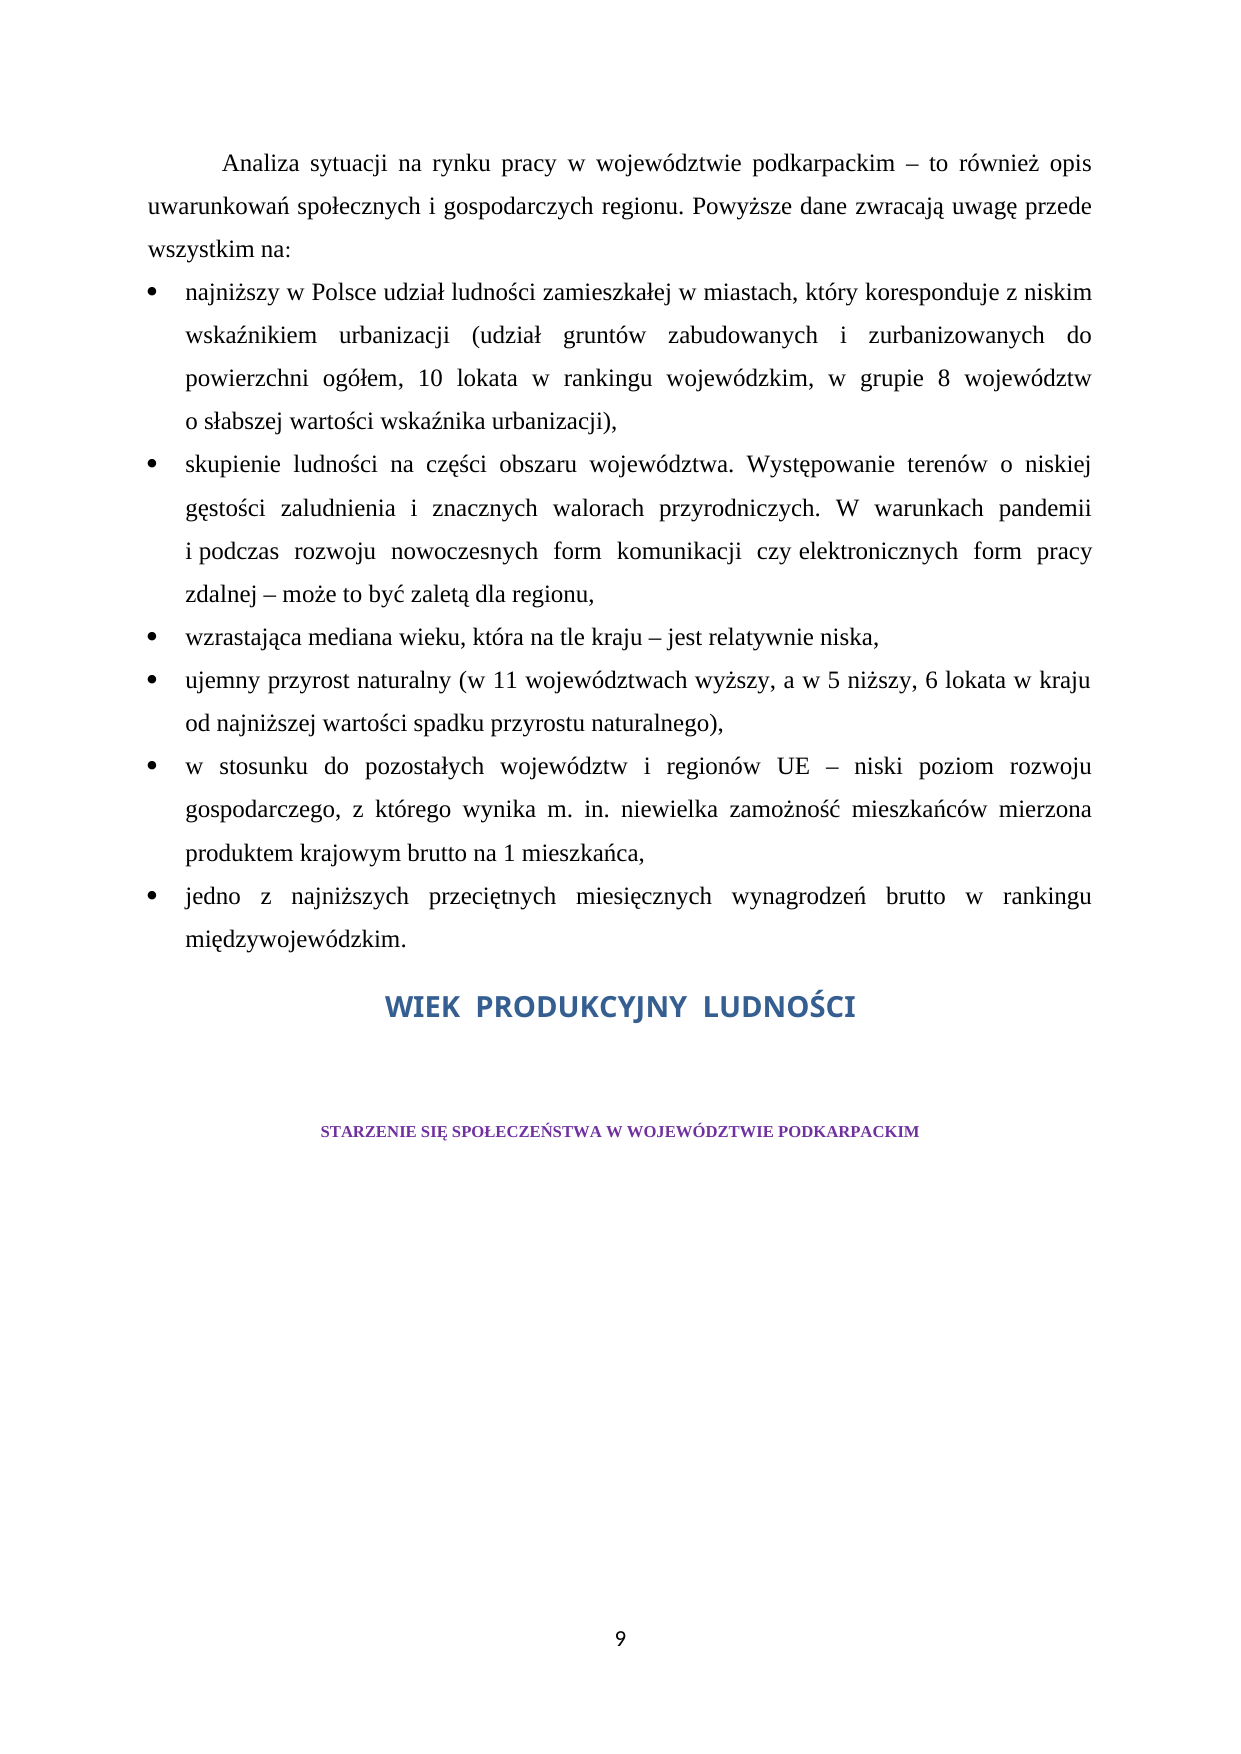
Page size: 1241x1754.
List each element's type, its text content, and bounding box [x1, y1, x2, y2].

list w stosunku do pozostałych województw i regionów UE – niski poziom rozwoju gospodarczego, z którego wynika m. in. niewielka zamożność mieszkańców mierzona produktem krajowym brutto na 1 mieszkańca, [148, 751, 1092, 866]
subtitle Wiek produkcyjny ludności [148, 986, 1092, 1026]
text Analiza sytuacji na rynku pracy w województwie podkarpackim – to również opis uwarunkowań społecznych i gospodarczych regionu. Powyższe dane zwracają uwagę przede wszystkim na: [148, 148, 1092, 263]
text starzenie się społeczeństwa w województwie podkarpackim [148, 1122, 1092, 1141]
list jedno z najniższych przeciętnych miesięcznych wynagrodzeń brutto w rankingu międzywojewódzkim. [148, 881, 1092, 953]
list najniższy w Polsce udział ludności zamieszkałej w miastach, który koresponduje z niskim wskaźnikiem urbanizacji (udział gruntów zabudowanych i zurbanizowanych do powierzchni ogółem, 10 lokata w rankingu wojewódzkim, w grupie 8 województw o słabszej wartości wskaźnika urbanizacji), [148, 277, 1092, 435]
list skupienie ludności na części obszaru województwa. Występowanie terenów o niskiej gęstości zaludnienia i znacznych walorach przyrodniczych. W warunkach pandemii i podczas rozwoju nowoczesnych form komunikacji czy elektronicznych form pracy zdalnej – może to być zaletą dla regionu, [148, 449, 1092, 608]
list ujemny przyrost naturalny (w 11 województwach wyższy, a w 5 niższy, 6 lokata w kraju od najniższej wartości spadku przyrostu naturalnego), [148, 665, 1092, 737]
list wzrastająca mediana wieku, która na tle kraju – jest relatywnie niska, [148, 622, 1092, 651]
